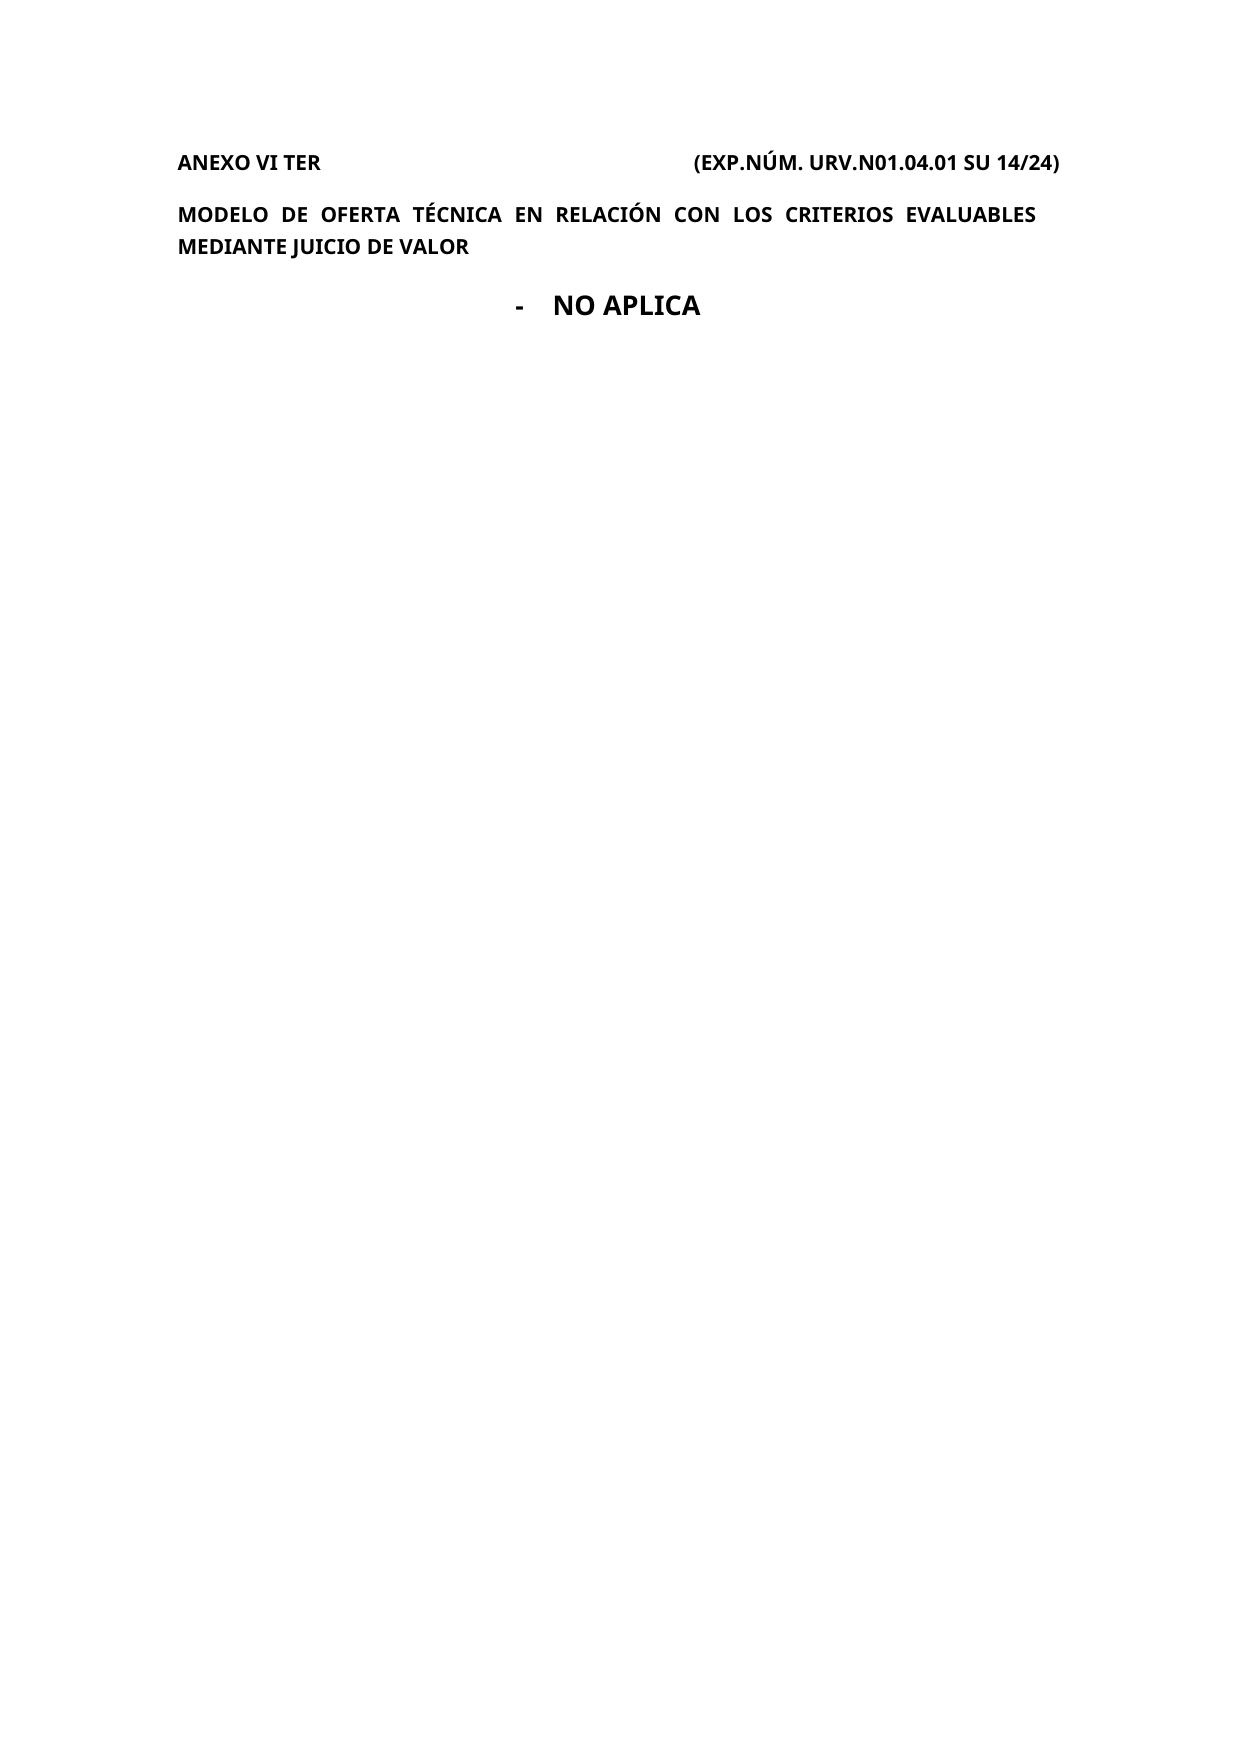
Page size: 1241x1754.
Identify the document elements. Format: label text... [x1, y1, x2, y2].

text ANEXO VI TER (EXP.NÚM. URV.N01.04.01 SU 14/24) [177, 148, 1063, 176]
text MODELO DE OFERTA TÉCNICA EN RELACIÓN CON LOS CRITERIOS EVALUABLES MEDIANTE JUICIO DE VALOR [177, 200, 1036, 261]
list NO APLICA [515, 286, 1036, 323]
